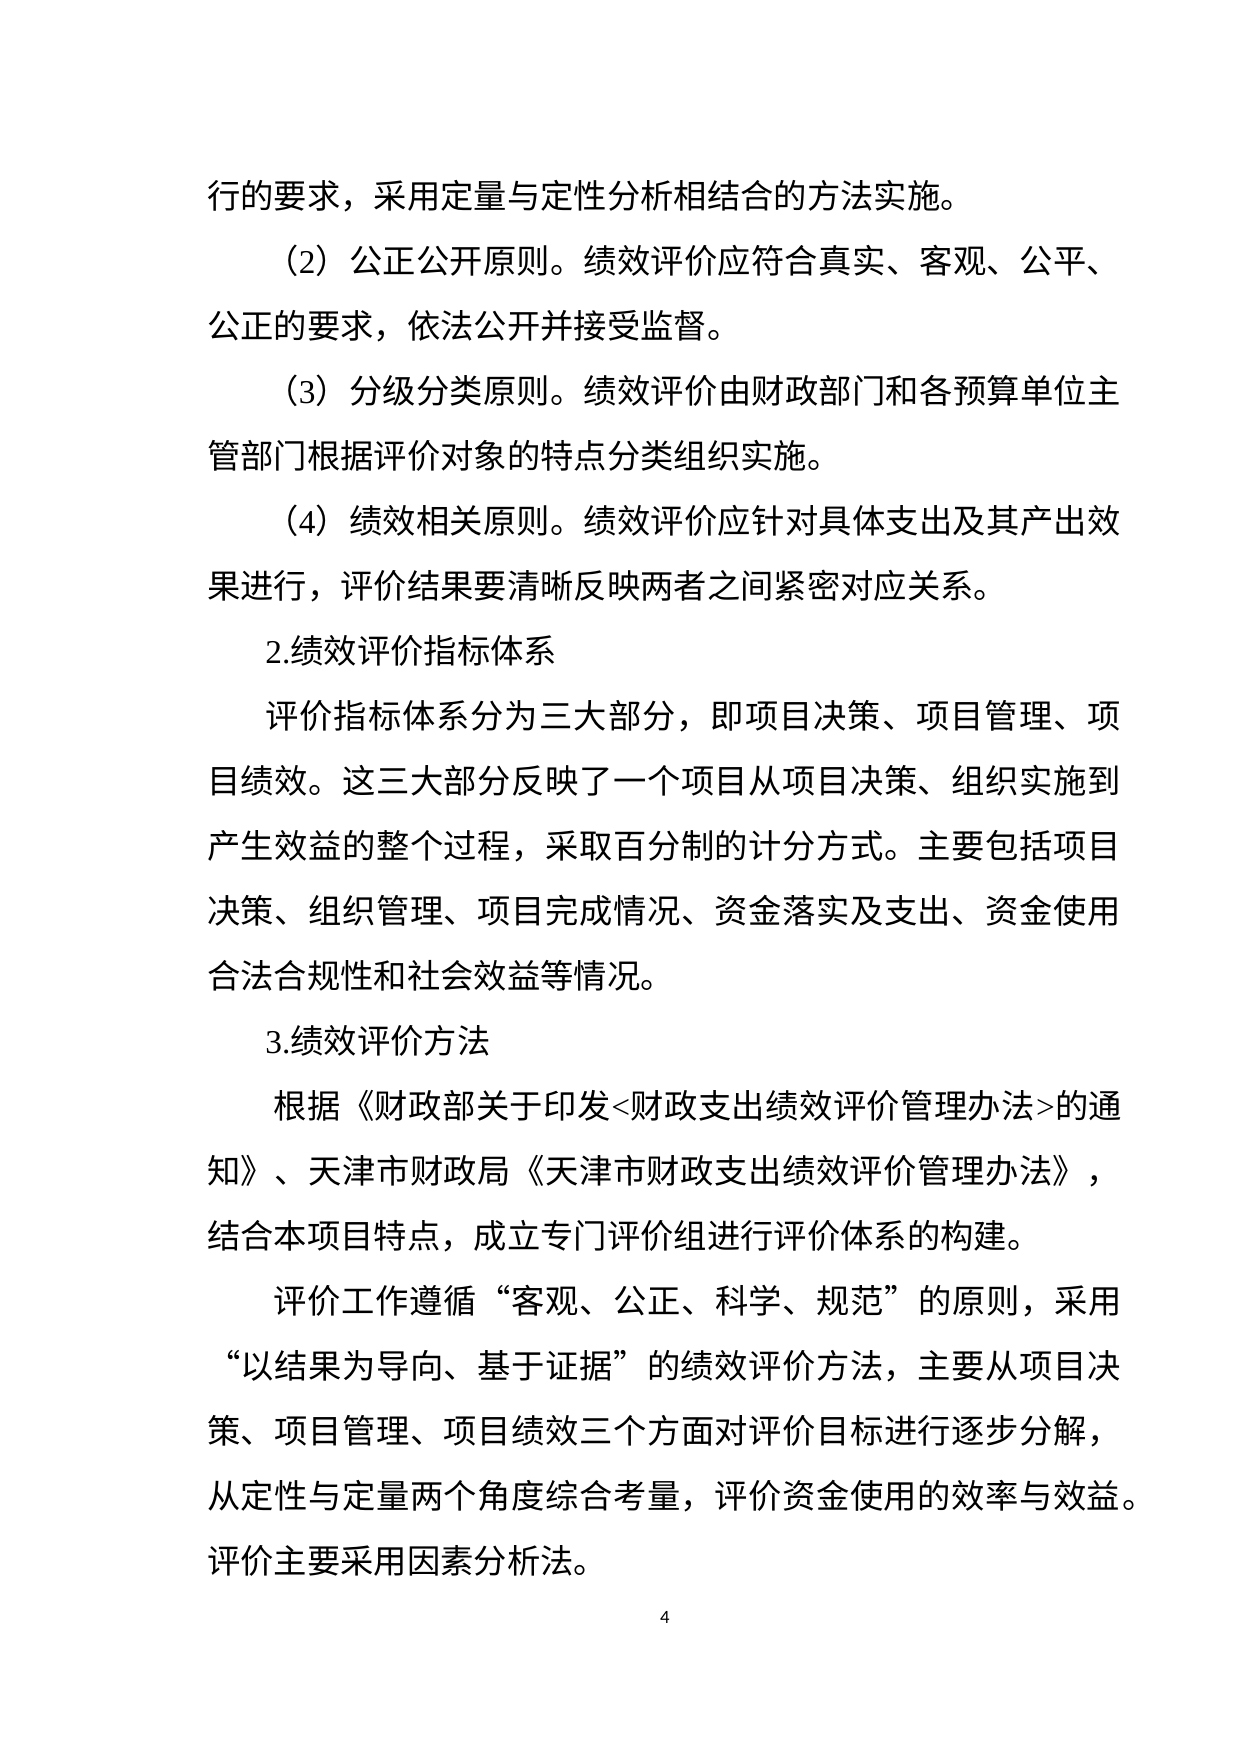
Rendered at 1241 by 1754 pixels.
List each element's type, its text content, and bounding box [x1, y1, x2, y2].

text 评价指标体系分为三大部分，即项目决策、项目管理、项目绩效。这三大部分反映了一个项目从项目决策、组织实施到产生效益的整个过程，采取百分制的计分方式。主要包括项目决策、组织管理、项目完成情况、资金落实及支出、资金使用合法合规性和社会效益等情况。 [207, 682, 1122, 1007]
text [207, 162, 1122, 227]
text 评价工作遵循“客观、公正、科学、规范”的原则，采用“以结果为导向、基于证据”的绩效评价方法，主要从项目决策、项目管理、项目绩效三个方面对评价目标进行逐步分解，从定性与定量两个角度综合考量，评价资金使用的效率与效益。评价主要采用因素分析法。 [207, 1267, 1122, 1592]
text 根据《财政部关于印发<财政支出绩效评价管理办法>的通知》、天津市财政局《天津市财政支出绩效评价管理办法》，结合本项目特点，成立专门评价组进行评价体系的构建。 [207, 1072, 1122, 1267]
text （3）分级分类原则。绩效评价由财政部门和各预算单位主管部门根据评价对象的特点分类组织实施。 [207, 357, 1122, 487]
text （2）公正公开原则。绩效评价应符合真实、客观、公平、公正的要求，依法公开并接受监督。 [207, 227, 1122, 357]
text （4）绩效相关原则。绩效评价应针对具体支出及其产出效果进行，评价结果要清晰反映两者之间紧密对应关系。 [207, 487, 1122, 617]
text 3.绩效评价方法 [207, 1007, 1122, 1072]
text 2.绩效评价指标体系 [207, 617, 1122, 682]
